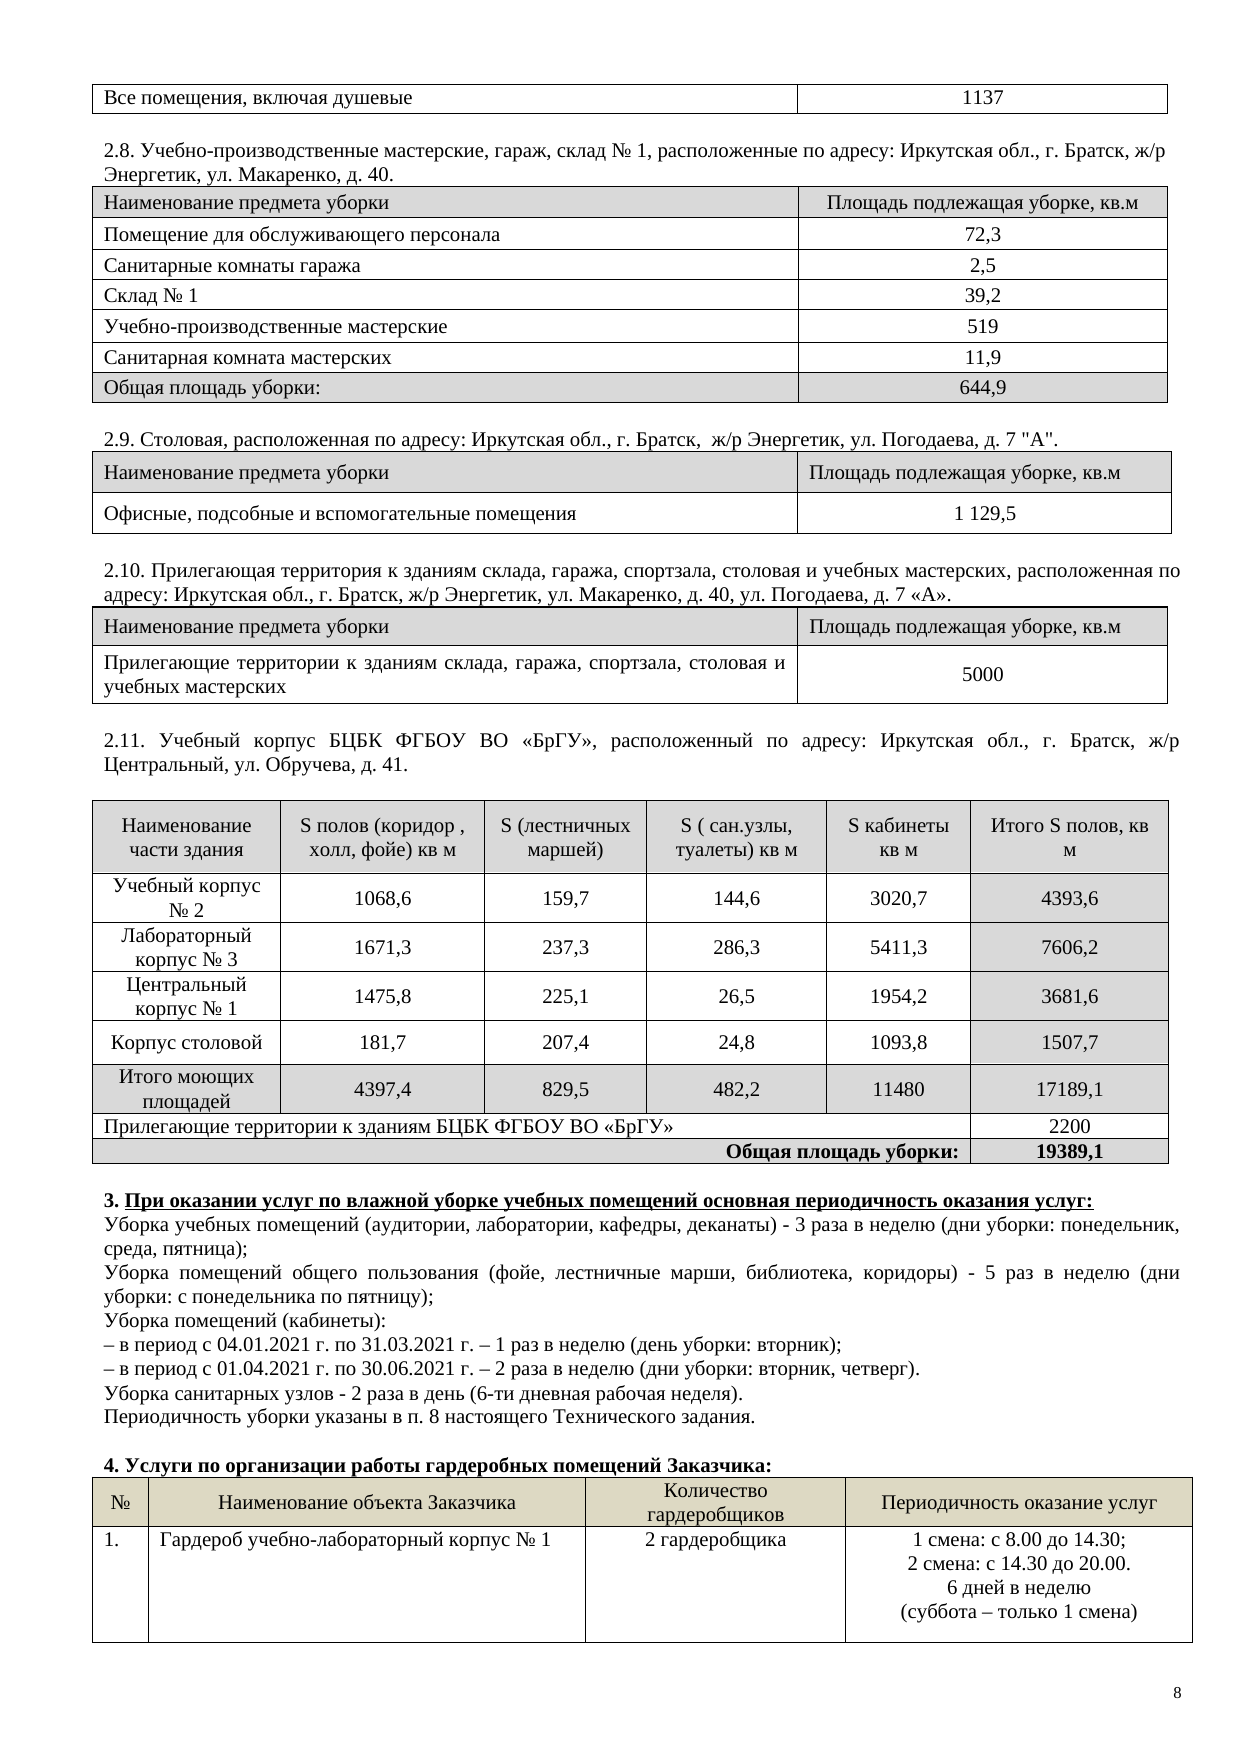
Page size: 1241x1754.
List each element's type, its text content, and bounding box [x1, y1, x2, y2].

table_cell 1137 [798, 85, 1167, 113]
table_header S кабинеты кв м [827, 801, 970, 872]
table_header Площадь подлежащая уборке, кв.м [798, 452, 1171, 492]
text 2.11. Учебный корпус БЦБК ФГБОУ ВО «БрГУ», расположенный по адресу: Иркутская обл., г. Братск, ж/р Центральный, ул. Обручева, д. 41. [103, 727, 1181, 776]
table_cell 286,3 [647, 923, 826, 971]
table_cell 4397,4 [281, 1065, 484, 1113]
table_cell Склад № 1 [93, 280, 798, 309]
table_cell Все помещения, включая душевые [93, 85, 797, 113]
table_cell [846, 1527, 1192, 1642]
text 2.9. Столовая, расположенная по адресу: Иркутская обл., г. Братск, ж/р Энергетик, ул. Погодаева, д. 7 "А". [103, 427, 1181, 451]
table_cell 181,7 [281, 1021, 484, 1063]
table_cell 519 [799, 310, 1167, 342]
table_header Наименование части здания [93, 801, 280, 872]
text Уборка учебных помещений (аудитории, лаборатории, кафедры, деканаты) - 3 раза в неделю (дни уборки: понедельник, среда, пятница); [103, 1212, 1181, 1260]
table_cell 1 129,5 [798, 493, 1171, 533]
table_cell 11,9 [799, 343, 1167, 372]
table_cell 26,5 [647, 972, 826, 1020]
table_cell Помещение для обслуживающего персонала [93, 218, 798, 249]
table_cell 39,2 [799, 280, 1167, 309]
text 2.10. Прилегающая территория к зданиям склада, гаража, спортзала, столовая и учебных мастерских, расположенная по адресу: Иркутская обл., г. Братск, ж/р Энергетик, ул. Макаренко, д. 40, ул. Погодаева, д. 7 «А». [103, 558, 1181, 606]
table_cell 2,5 [799, 250, 1167, 279]
table_cell 19389,1 [971, 1139, 1168, 1163]
text Периодичность уборки указаны в п. 8 настоящего Технического задания. [103, 1404, 1181, 1428]
table_header Итого S полов, кв м [971, 801, 1168, 872]
text – в период с 04.01.2021 г. по 31.03.2021 г. – 1 раз в неделю (день уборки: вторник); [103, 1332, 1181, 1356]
table_cell 1. [93, 1527, 148, 1642]
table_cell 24,8 [647, 1021, 826, 1063]
table_cell Прилегающие территории к зданиям склада, гаража, спортзала, столовая и учебных мастерских [93, 646, 797, 702]
table_cell Учебно-производственные мастерские [93, 310, 798, 342]
text 4. Услуги по организации работы гардеробных помещений Заказчика: [103, 1453, 1181, 1477]
table_cell 72,3 [799, 218, 1167, 249]
table_cell 225,1 [485, 972, 646, 1020]
table_cell Общая площадь уборки: [93, 1139, 970, 1163]
table_header № [93, 1478, 148, 1526]
table_header Площадь подлежащая уборке, кв.м [798, 608, 1167, 645]
table_cell 1068,6 [281, 874, 484, 922]
table_header Наименование предмета уборки [93, 608, 797, 645]
text Уборка помещений общего пользования (фойе, лестничные марши, библиотека, коридоры) - 5 раз в неделю (дни уборки: с понедельника по пятницу); [103, 1260, 1181, 1308]
table_cell 3020,7 [827, 874, 970, 922]
table_cell 5000 [798, 646, 1167, 702]
table_cell 7606,2 [971, 923, 1168, 971]
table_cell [149, 1527, 585, 1642]
table_header S ( сан.узлы, туалеты) кв м [647, 801, 826, 872]
text 2.8. Учебно-производственные мастерские, гараж, склад № 1, расположенные по адресу: Иркутская обл., г. Братск, ж/р Энергетик, ул. Макаренко, д. 40. [103, 138, 1181, 186]
table_cell Прилегающие территории к зданиям БЦБК ФГБОУ ВО «БрГУ» [93, 1114, 970, 1138]
text 3. При оказании услуг по влажной уборке учебных помещений основная периодичность оказания услуг: [103, 1188, 1181, 1212]
table_cell Учебный корпус № 2 [93, 874, 280, 922]
table_header Периодичность оказание услуг [846, 1478, 1192, 1526]
table_cell 2 гардеробщика [586, 1527, 845, 1642]
table_cell 482,2 [647, 1065, 826, 1113]
table_cell 1093,8 [827, 1021, 970, 1063]
table_cell Итого моющих площадей [93, 1065, 280, 1113]
table_cell Санитарные комнаты гаража [93, 250, 798, 279]
table_header S (лестничных маршей) [485, 801, 646, 872]
table_cell 17189,1 [971, 1065, 1168, 1113]
table_header Площадь подлежащая уборке, кв.м [799, 187, 1167, 217]
table_cell 644,9 [799, 373, 1167, 402]
table_header Наименование объекта Заказчика [149, 1478, 585, 1526]
table_header Наименование предмета уборки [93, 187, 798, 217]
table_cell 829,5 [485, 1065, 646, 1113]
table_cell 3681,6 [971, 972, 1168, 1020]
table_cell Корпус столовой [93, 1021, 280, 1063]
text Уборка помещений (кабинеты): [103, 1308, 1181, 1332]
table_cell Лабораторный корпус № 3 [93, 923, 280, 971]
table_cell 11480 [827, 1065, 970, 1113]
table_header Наименование предмета уборки [93, 452, 797, 492]
table_cell 1954,2 [827, 972, 970, 1020]
table_cell 1671,3 [281, 923, 484, 971]
table_cell Общая площадь уборки: [93, 373, 798, 402]
table_header Количество гардеробщиков [586, 1478, 845, 1526]
text Уборка санитарных узлов - 2 раза в день (6-ти дневная рабочая неделя). [103, 1380, 1181, 1404]
text – в период с 01.04.2021 г. по 30.06.2021 г. – 2 раза в неделю (дни уборки: вторник, четверг). [103, 1356, 1181, 1380]
table_cell 2200 [971, 1114, 1168, 1138]
table_cell 1507,7 [971, 1021, 1168, 1063]
table_cell Санитарная комната мастерских [93, 343, 798, 372]
table_cell 5411,3 [827, 923, 970, 971]
table_cell Офисные, подсобные и вспомогательные помещения [93, 493, 797, 533]
table_cell 4393,6 [971, 874, 1168, 922]
table_cell 237,3 [485, 923, 646, 971]
table_cell 159,7 [485, 874, 646, 922]
table_cell 207,4 [485, 1021, 646, 1063]
table_cell Центральный корпус № 1 [93, 972, 280, 1020]
table_cell 1475,8 [281, 972, 484, 1020]
table_cell 144,6 [647, 874, 826, 922]
table_header S полов (коридор , холл, фойе) кв м [281, 801, 484, 872]
